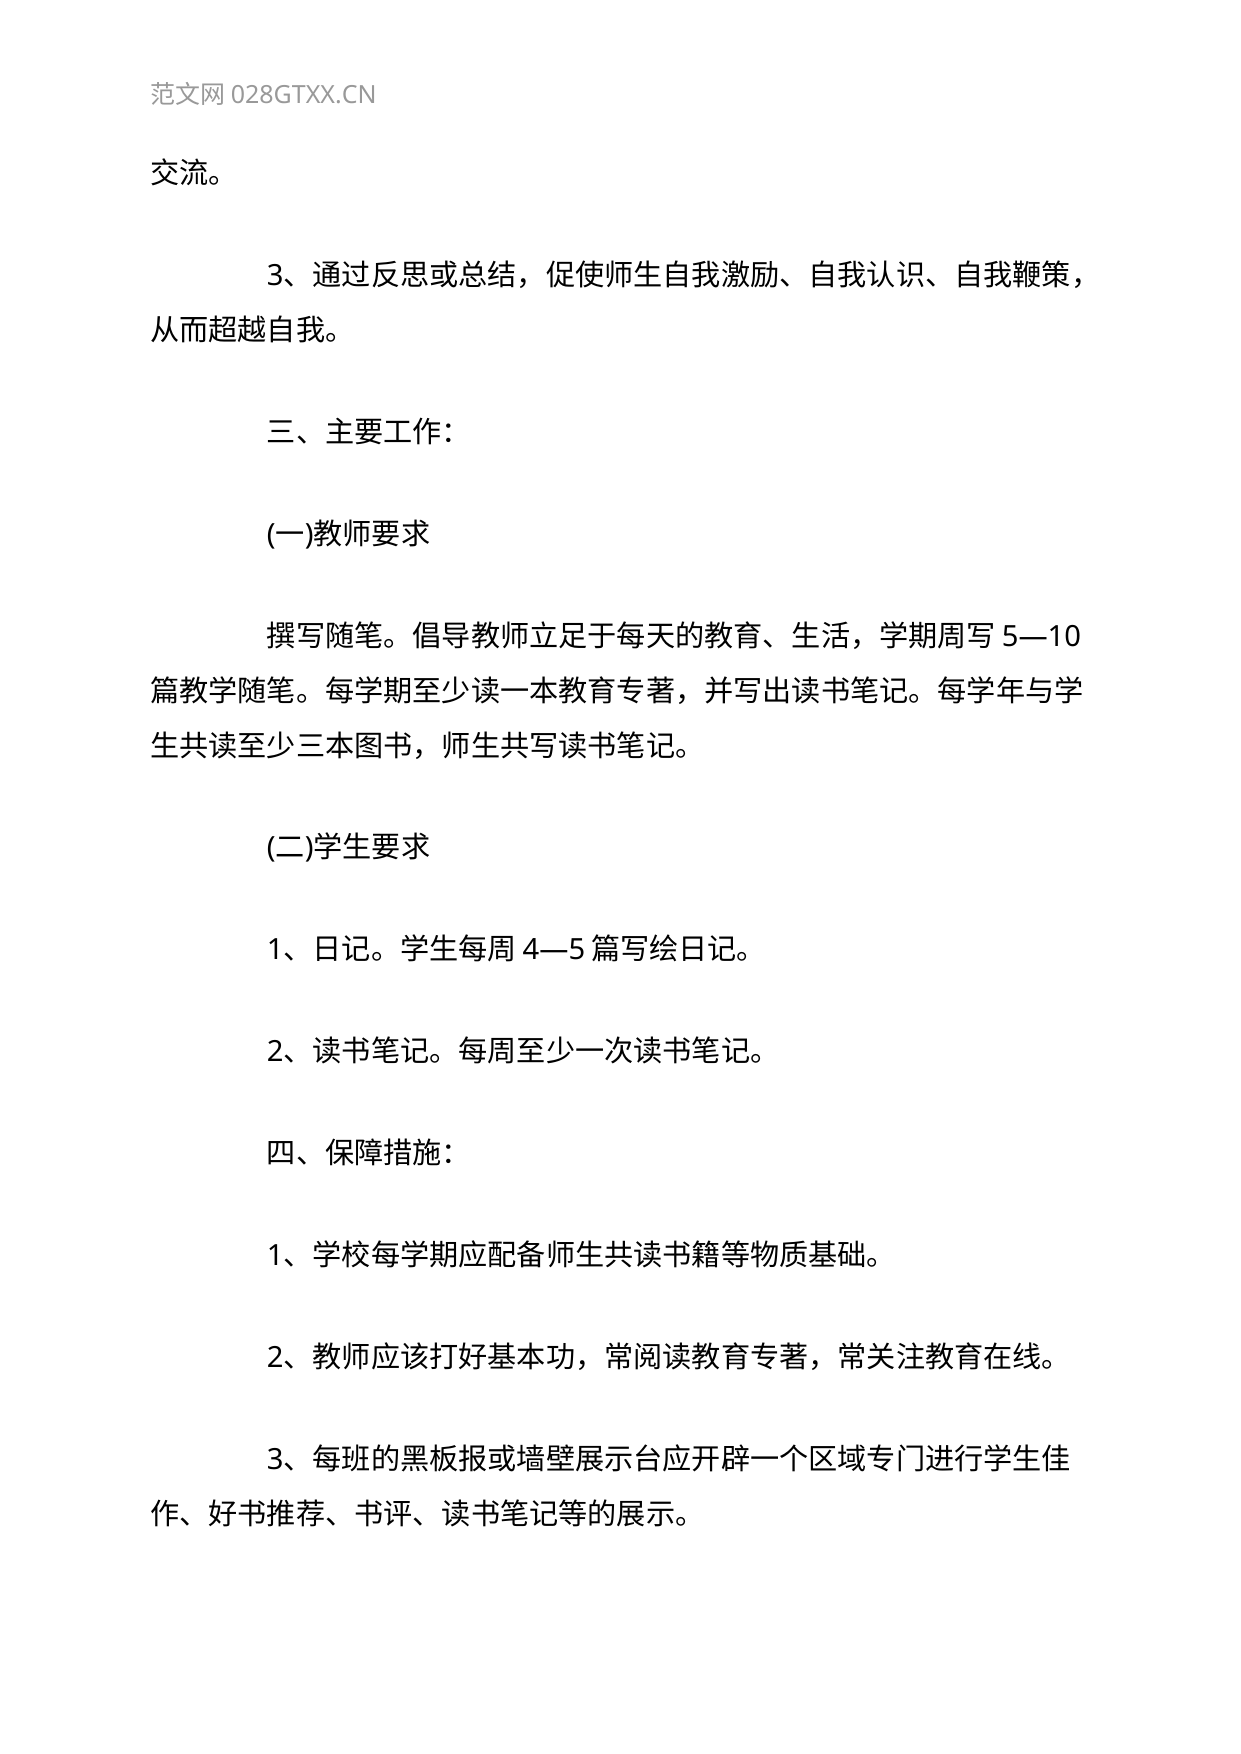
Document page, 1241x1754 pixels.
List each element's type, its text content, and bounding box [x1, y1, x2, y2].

text 撰写随笔。倡导教师立足于每天的教育、生活，学期周写5—10篇教学随笔。每学期至少读一本教育专著，并写出读书笔记。每学年与学生共读至少三本图书，师生共写读书笔记。 [150, 612, 1090, 764]
text 3、通过反思或总结，促使师生自我激励、自我认识、自我鞭策，从而超越自我。 [150, 252, 1090, 349]
text 2、教师应该打好基本功，常阅读教育专著，常关注教育在线。 [150, 1334, 1090, 1376]
text 三、主要工作： [150, 408, 1090, 451]
text 3、每班的黑板报或墙壁展示台应开辟一个区域专门进行学生佳作、好书推荐、书评、读书笔记等的展示。 [150, 1436, 1090, 1533]
text (一)教师要求 [150, 510, 1090, 553]
text (二)学生要求 [150, 824, 1090, 866]
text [150, 150, 1090, 192]
text 1、日记。学生每周4—5篇写绘日记。 [150, 926, 1090, 968]
text 四、保障措施： [150, 1130, 1090, 1172]
text 2、读书笔记。每周至少一次读书笔记。 [150, 1028, 1090, 1070]
text 1、学校每学期应配备师生共读书籍等物质基础。 [150, 1232, 1090, 1274]
